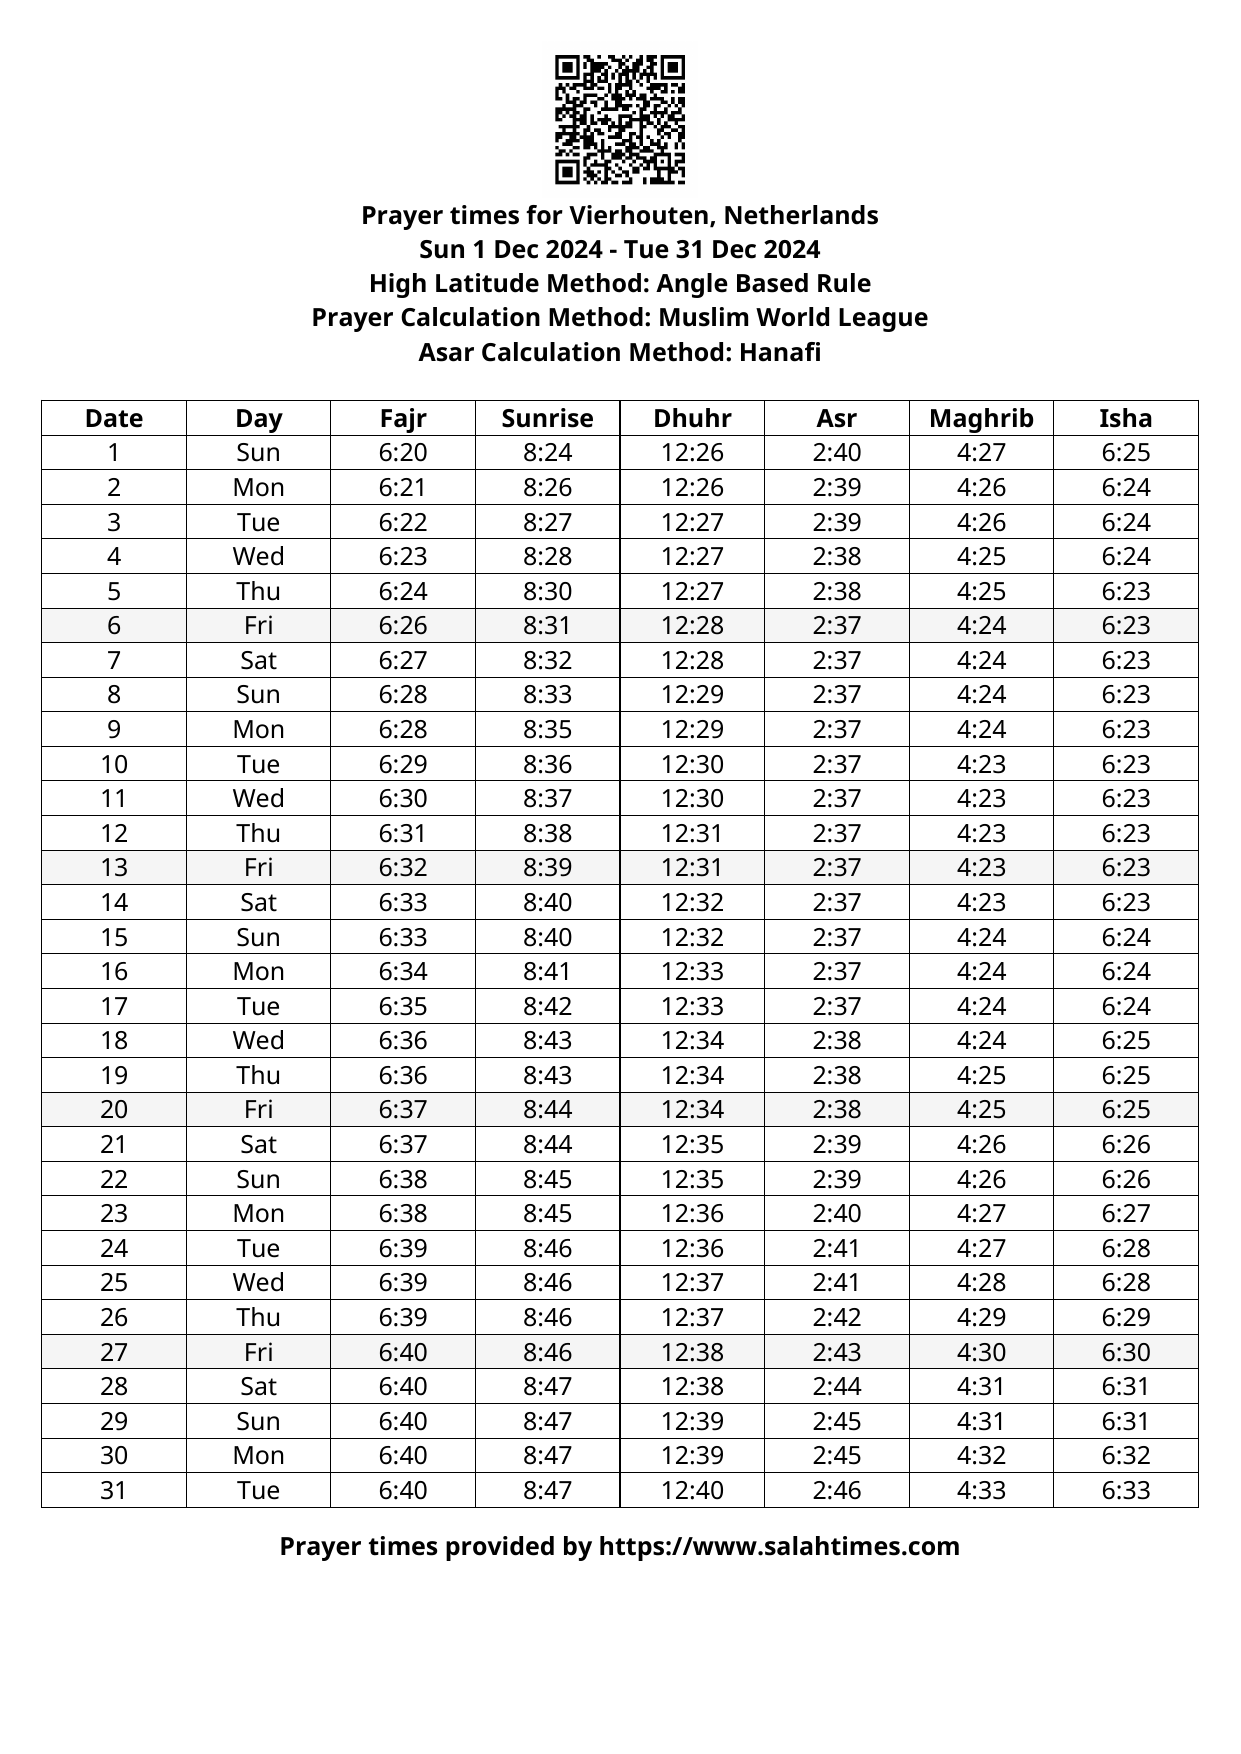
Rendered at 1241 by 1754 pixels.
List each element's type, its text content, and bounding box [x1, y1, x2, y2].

table_cell 8:24 [476, 436, 619, 469]
table_cell 11 [42, 781, 186, 815]
text High Latitude Method: Angle Based Rule [42, 266, 1198, 300]
table_cell 8:46 [476, 1231, 619, 1264]
table_cell 6:32 [1054, 1439, 1198, 1472]
table_cell 8:46 [476, 1266, 619, 1299]
table_cell 12:37 [621, 1300, 764, 1334]
table_cell 2:37 [765, 678, 909, 711]
table_cell 2:41 [765, 1231, 909, 1264]
table_cell 6:28 [1054, 1231, 1198, 1264]
text Asar Calculation Method: Hanafi [42, 334, 1198, 368]
table_cell Sat [187, 1127, 330, 1161]
table_cell 8:28 [476, 539, 619, 573]
table_cell 8:44 [476, 1127, 619, 1161]
table_cell 2:41 [765, 1266, 909, 1299]
table_cell 4:31 [910, 1404, 1053, 1437]
table_cell 4:26 [910, 1162, 1053, 1195]
table_cell Wed [187, 781, 330, 815]
table_cell Mon [187, 1439, 330, 1472]
table_cell 2:37 [765, 920, 909, 953]
table_cell Fri [187, 1093, 330, 1126]
table_cell 8:46 [476, 1300, 619, 1334]
table_cell 6:26 [1054, 1162, 1198, 1195]
table_cell 8:45 [476, 1162, 619, 1195]
table_cell 8:46 [476, 1335, 619, 1368]
table_cell 7 [42, 643, 186, 677]
table_cell 12:33 [621, 954, 764, 988]
table_header Date [42, 401, 186, 434]
table_cell 12:39 [621, 1439, 764, 1472]
table_cell 4:30 [910, 1335, 1053, 1368]
table_cell 12:34 [621, 1024, 764, 1057]
table_cell 6:36 [331, 1024, 475, 1057]
table_cell 30 [42, 1439, 186, 1472]
table_cell 6:37 [331, 1093, 475, 1126]
table_cell 4:28 [910, 1266, 1053, 1299]
text Prayer times for Vierhouten, Netherlands [42, 198, 1198, 232]
table_cell 8:41 [476, 954, 619, 988]
table_header Fajr [331, 401, 475, 434]
table_cell 6:39 [331, 1300, 475, 1334]
table_cell 4:24 [910, 609, 1053, 642]
table_cell 6:24 [1054, 470, 1198, 504]
table_cell 23 [42, 1196, 186, 1230]
table_cell 8:43 [476, 1024, 619, 1057]
table_cell 6:25 [1054, 436, 1198, 469]
table_cell 6:23 [1054, 816, 1198, 849]
table_cell 4:24 [910, 712, 1053, 746]
table_cell 12:28 [621, 609, 764, 642]
table_cell Sun [187, 436, 330, 469]
table_cell 2:38 [765, 574, 909, 607]
table_cell Sat [187, 1369, 330, 1403]
picture [542, 41, 699, 198]
table_cell 4:26 [910, 1127, 1053, 1161]
table_cell 2:38 [765, 1058, 909, 1092]
table_cell 4:23 [910, 851, 1053, 884]
table_cell 6:40 [331, 1404, 475, 1437]
table_cell 8:39 [476, 851, 619, 884]
table_cell 6:23 [331, 539, 475, 573]
table_cell 4:23 [910, 747, 1053, 780]
table_cell 28 [42, 1369, 186, 1403]
table_cell Fri [187, 851, 330, 884]
table_cell 4:26 [910, 505, 1053, 538]
table_cell 6:23 [1054, 885, 1198, 919]
table_cell 4:27 [910, 1231, 1053, 1264]
table_cell 14 [42, 885, 186, 919]
table_cell Tue [187, 505, 330, 538]
table_cell 6:40 [331, 1439, 475, 1472]
table_header Day [187, 401, 330, 434]
table_cell 2:38 [765, 1093, 909, 1126]
table_cell 6:40 [331, 1369, 475, 1403]
table_cell 6:30 [1054, 1335, 1198, 1368]
table_cell 6:33 [331, 885, 475, 919]
table_cell 4:25 [910, 539, 1053, 573]
table_cell 4:23 [910, 885, 1053, 919]
table_cell 8:35 [476, 712, 619, 746]
table_cell 2:39 [765, 1162, 909, 1195]
table_cell 6:30 [331, 781, 475, 815]
table_cell 4:25 [910, 1093, 1053, 1126]
table_cell 6:36 [331, 1058, 475, 1092]
table_cell 6 [42, 609, 186, 642]
table_cell 12:30 [621, 781, 764, 815]
table_cell 6:25 [1054, 1024, 1198, 1057]
table_cell Sun [187, 678, 330, 711]
table_cell Wed [187, 1024, 330, 1057]
table_cell 6:31 [1054, 1369, 1198, 1403]
table_cell 6:39 [331, 1231, 475, 1264]
table_cell 12:31 [621, 816, 764, 849]
table_cell 8:47 [476, 1439, 619, 1472]
table_cell 6:22 [331, 505, 475, 538]
table_cell 2:38 [765, 1024, 909, 1057]
table_cell 4:24 [910, 989, 1053, 1022]
table_cell 2:37 [765, 643, 909, 677]
table_cell 4:26 [910, 470, 1053, 504]
table_cell 6:23 [1054, 712, 1198, 746]
table_cell 2:37 [765, 954, 909, 988]
table_cell 4:24 [910, 1024, 1053, 1057]
table_cell Wed [187, 539, 330, 573]
text Prayer times provided by https://www.salahtimes.com [42, 1528, 1198, 1563]
table_cell 29 [42, 1404, 186, 1437]
table_cell 12:35 [621, 1162, 764, 1195]
table_cell 8:33 [476, 678, 619, 711]
table_cell 4:24 [910, 643, 1053, 677]
table_header Maghrib [910, 401, 1053, 434]
table_cell 16 [42, 954, 186, 988]
table_cell 12:29 [621, 712, 764, 746]
table_cell 8:42 [476, 989, 619, 1022]
table_cell Fri [187, 609, 330, 642]
table_cell 4:23 [910, 781, 1053, 815]
table_cell 2:37 [765, 885, 909, 919]
text Sun 1 Dec 2024 - Tue 31 Dec 2024 [42, 232, 1198, 266]
table_cell 5 [42, 574, 186, 607]
table_cell 6:38 [331, 1162, 475, 1195]
table_cell 12:37 [621, 1266, 764, 1299]
table_cell 4:32 [910, 1439, 1053, 1472]
table_cell 4:33 [910, 1473, 1053, 1507]
table_cell 2:43 [765, 1335, 909, 1368]
table_cell 4:23 [910, 816, 1053, 849]
table_cell 20 [42, 1093, 186, 1126]
table_cell 6:29 [331, 747, 475, 780]
table_cell 12:38 [621, 1369, 764, 1403]
table_cell 6:27 [331, 643, 475, 677]
table_cell 6:28 [1054, 1266, 1198, 1299]
table_cell Fri [187, 1335, 330, 1368]
table_cell 9 [42, 712, 186, 746]
table_cell 6:24 [331, 574, 475, 607]
table_cell 4:24 [910, 954, 1053, 988]
table_cell 18 [42, 1024, 186, 1057]
table_cell 6:25 [1054, 1058, 1198, 1092]
table_cell 4:24 [910, 678, 1053, 711]
table_cell 6:24 [1054, 954, 1198, 988]
table_cell 26 [42, 1300, 186, 1334]
table_cell 12:28 [621, 643, 764, 677]
table_cell 13 [42, 851, 186, 884]
table_cell 4:27 [910, 436, 1053, 469]
table_cell 10 [42, 747, 186, 780]
table_cell 8:37 [476, 781, 619, 815]
table_cell 6:24 [1054, 539, 1198, 573]
table_cell 12:26 [621, 470, 764, 504]
table_cell 2:39 [765, 470, 909, 504]
table_cell 4:25 [910, 1058, 1053, 1092]
table_cell Sat [187, 643, 330, 677]
table_cell 8:47 [476, 1473, 619, 1507]
table_cell 22 [42, 1162, 186, 1195]
table_cell Sun [187, 920, 330, 953]
table_header Isha [1054, 401, 1198, 434]
table_cell 4:29 [910, 1300, 1053, 1334]
table_cell 8:43 [476, 1058, 619, 1092]
table_cell 6:37 [331, 1127, 475, 1161]
table_header Sunrise [476, 401, 619, 434]
table_cell 6:32 [331, 851, 475, 884]
table_cell 8:32 [476, 643, 619, 677]
table_cell Sat [187, 885, 330, 919]
table_cell 6:20 [331, 436, 475, 469]
table_cell 8:45 [476, 1196, 619, 1230]
table_cell 2:38 [765, 539, 909, 573]
table_cell 6:34 [331, 954, 475, 988]
table_cell 6:24 [1054, 989, 1198, 1022]
text Prayer Calculation Method: Muslim World League [42, 300, 1198, 334]
table_cell 4:25 [910, 574, 1053, 607]
table_cell 24 [42, 1231, 186, 1264]
table_cell Tue [187, 747, 330, 780]
table_cell Sun [187, 1162, 330, 1195]
table_cell 12:31 [621, 851, 764, 884]
table_cell 6:35 [331, 989, 475, 1022]
table_cell 12:29 [621, 678, 764, 711]
table_header Asr [765, 401, 909, 434]
table_cell 6:39 [331, 1266, 475, 1299]
table_cell 8:40 [476, 885, 619, 919]
table_cell 19 [42, 1058, 186, 1092]
table_cell 2 [42, 470, 186, 504]
table_cell 12:27 [621, 539, 764, 573]
table_cell 6:38 [331, 1196, 475, 1230]
table_cell 2:37 [765, 712, 909, 746]
table_cell 12 [42, 816, 186, 849]
table_cell 4 [42, 539, 186, 573]
table_cell 6:31 [1054, 1404, 1198, 1437]
table_cell Tue [187, 1473, 330, 1507]
table_cell 6:23 [1054, 851, 1198, 884]
table_cell 6:26 [1054, 1127, 1198, 1161]
table_cell 12:36 [621, 1196, 764, 1230]
table_cell 12:39 [621, 1404, 764, 1437]
table_cell 8:27 [476, 505, 619, 538]
table_cell 8:31 [476, 609, 619, 642]
table_cell 8:47 [476, 1404, 619, 1437]
table_cell 6:28 [331, 678, 475, 711]
table_cell 31 [42, 1473, 186, 1507]
table_cell 2:37 [765, 851, 909, 884]
table_cell 6:29 [1054, 1300, 1198, 1334]
table_cell 12:33 [621, 989, 764, 1022]
table_cell 6:23 [1054, 781, 1198, 815]
table_cell 12:26 [621, 436, 764, 469]
table_cell 2:40 [765, 436, 909, 469]
table_cell 6:21 [331, 470, 475, 504]
table_cell 2:37 [765, 989, 909, 1022]
table_cell Thu [187, 1058, 330, 1092]
table_cell Sun [187, 1404, 330, 1437]
table_cell Mon [187, 954, 330, 988]
table_cell 12:35 [621, 1127, 764, 1161]
table_cell 3 [42, 505, 186, 538]
table_cell 4:24 [910, 920, 1053, 953]
table_cell 8:44 [476, 1093, 619, 1126]
table_cell 6:24 [1054, 505, 1198, 538]
table_cell Thu [187, 1300, 330, 1334]
table_cell 6:33 [1054, 1473, 1198, 1507]
table_cell 2:45 [765, 1439, 909, 1472]
table_cell 6:25 [1054, 1093, 1198, 1126]
table_cell 12:32 [621, 885, 764, 919]
table_cell 2:37 [765, 781, 909, 815]
table_cell 6:28 [331, 712, 475, 746]
table_cell 8 [42, 678, 186, 711]
table_cell Tue [187, 989, 330, 1022]
table_cell 8:47 [476, 1369, 619, 1403]
table_cell 1 [42, 436, 186, 469]
table_cell 6:40 [331, 1473, 475, 1507]
table_cell 21 [42, 1127, 186, 1161]
table_cell 25 [42, 1266, 186, 1299]
table_cell 4:31 [910, 1369, 1053, 1403]
table_cell 2:45 [765, 1404, 909, 1437]
table_cell Mon [187, 470, 330, 504]
table_cell 6:27 [1054, 1196, 1198, 1230]
table_cell 8:36 [476, 747, 619, 780]
table_cell 6:23 [1054, 643, 1198, 677]
table_cell 6:40 [331, 1335, 475, 1368]
table_cell 12:34 [621, 1093, 764, 1126]
table_cell 4:27 [910, 1196, 1053, 1230]
table_cell 6:23 [1054, 678, 1198, 711]
table_cell Mon [187, 712, 330, 746]
table_cell 2:40 [765, 1196, 909, 1230]
table_cell 12:40 [621, 1473, 764, 1507]
table_cell 2:39 [765, 505, 909, 538]
table_cell 2:37 [765, 816, 909, 849]
table_cell Tue [187, 1231, 330, 1264]
table_cell 2:42 [765, 1300, 909, 1334]
table_cell 12:34 [621, 1058, 764, 1092]
table_cell 2:37 [765, 747, 909, 780]
table_cell 12:30 [621, 747, 764, 780]
table_cell 27 [42, 1335, 186, 1368]
table_cell 12:36 [621, 1231, 764, 1264]
table_cell 6:26 [331, 609, 475, 642]
table_cell 2:37 [765, 609, 909, 642]
table_cell 6:23 [1054, 747, 1198, 780]
table_cell Thu [187, 574, 330, 607]
table_cell 8:30 [476, 574, 619, 607]
table_cell 2:39 [765, 1127, 909, 1161]
table_cell 2:44 [765, 1369, 909, 1403]
table_header Dhuhr [621, 401, 764, 434]
table_cell 6:23 [1054, 574, 1198, 607]
table_cell 6:33 [331, 920, 475, 953]
table_cell Thu [187, 816, 330, 849]
table_cell 12:38 [621, 1335, 764, 1368]
table_cell 6:31 [331, 816, 475, 849]
table_cell 2:46 [765, 1473, 909, 1507]
table_cell 12:32 [621, 920, 764, 953]
table_cell 15 [42, 920, 186, 953]
table_cell 8:40 [476, 920, 619, 953]
table_cell 17 [42, 989, 186, 1022]
table_cell 12:27 [621, 574, 764, 607]
table_cell 8:26 [476, 470, 619, 504]
table_cell 8:38 [476, 816, 619, 849]
table_cell 12:27 [621, 505, 764, 538]
table_cell Wed [187, 1266, 330, 1299]
table_cell 6:24 [1054, 920, 1198, 953]
table_cell 6:23 [1054, 609, 1198, 642]
table_cell Mon [187, 1196, 330, 1230]
